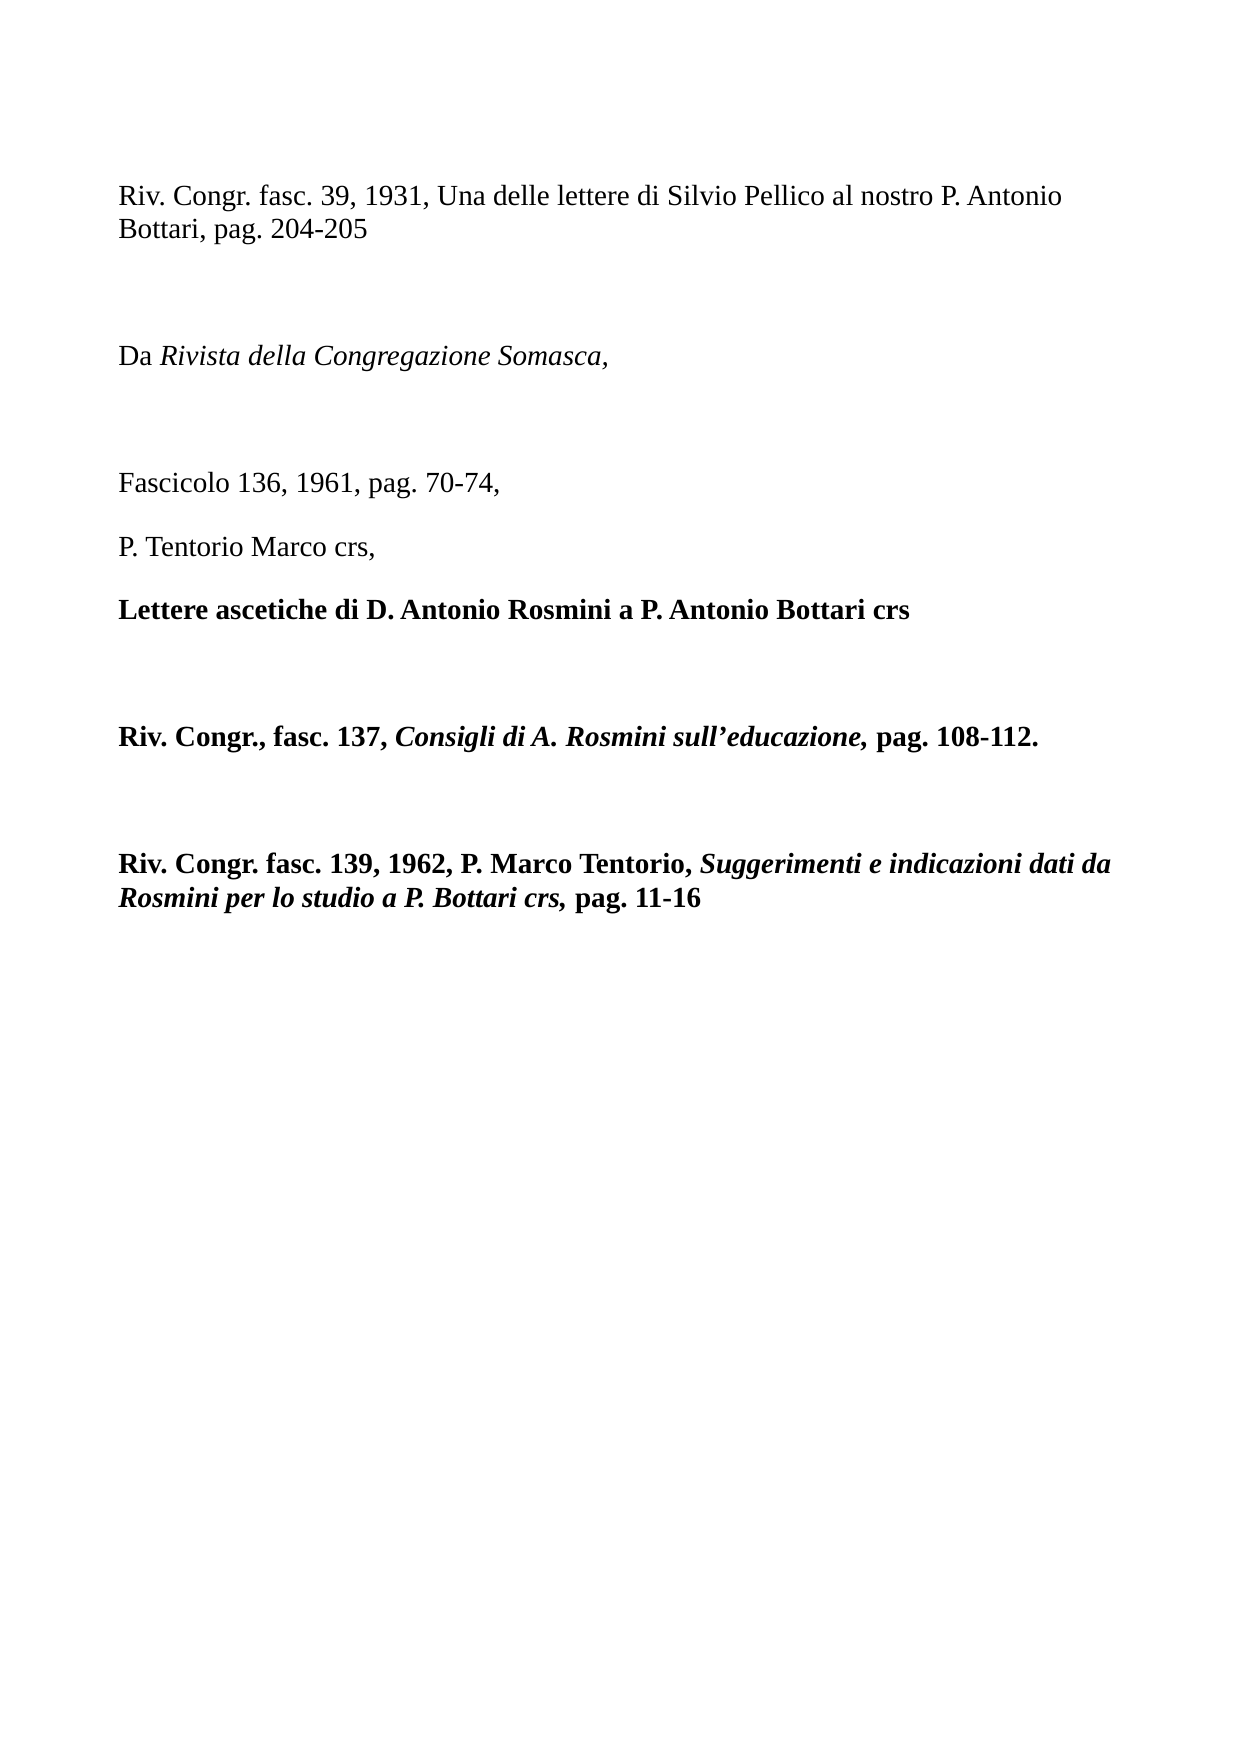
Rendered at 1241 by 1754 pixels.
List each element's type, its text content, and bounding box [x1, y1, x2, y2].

text P. Tentorio Marco crs, [118, 529, 1122, 562]
text Da Rivista della Congregazione Somasca, [118, 338, 1122, 372]
text Lettere ascetiche di D. Antonio Rosmini a P. Antonio Bottari crs [118, 592, 1122, 626]
text Riv. Congr., fasc. 137, Consigli di A. Rosmini sull’educazione, pag. 108-112. [118, 719, 1122, 753]
text Fascicolo 136, 1961, pag. 70-74, [118, 465, 1122, 499]
text Riv. Congr. fasc. 39, 1931, Una delle lettere di Silvio Pellico al nostro P. Antonio Bottari, pag. 204-205 [118, 178, 1122, 245]
text Riv. Congr. fasc. 139, 1962, P. Marco Tentorio, Suggerimenti e indicazioni dati da Rosmini per lo studio a P. Bottari crs, pag. 11-16 [118, 847, 1122, 914]
